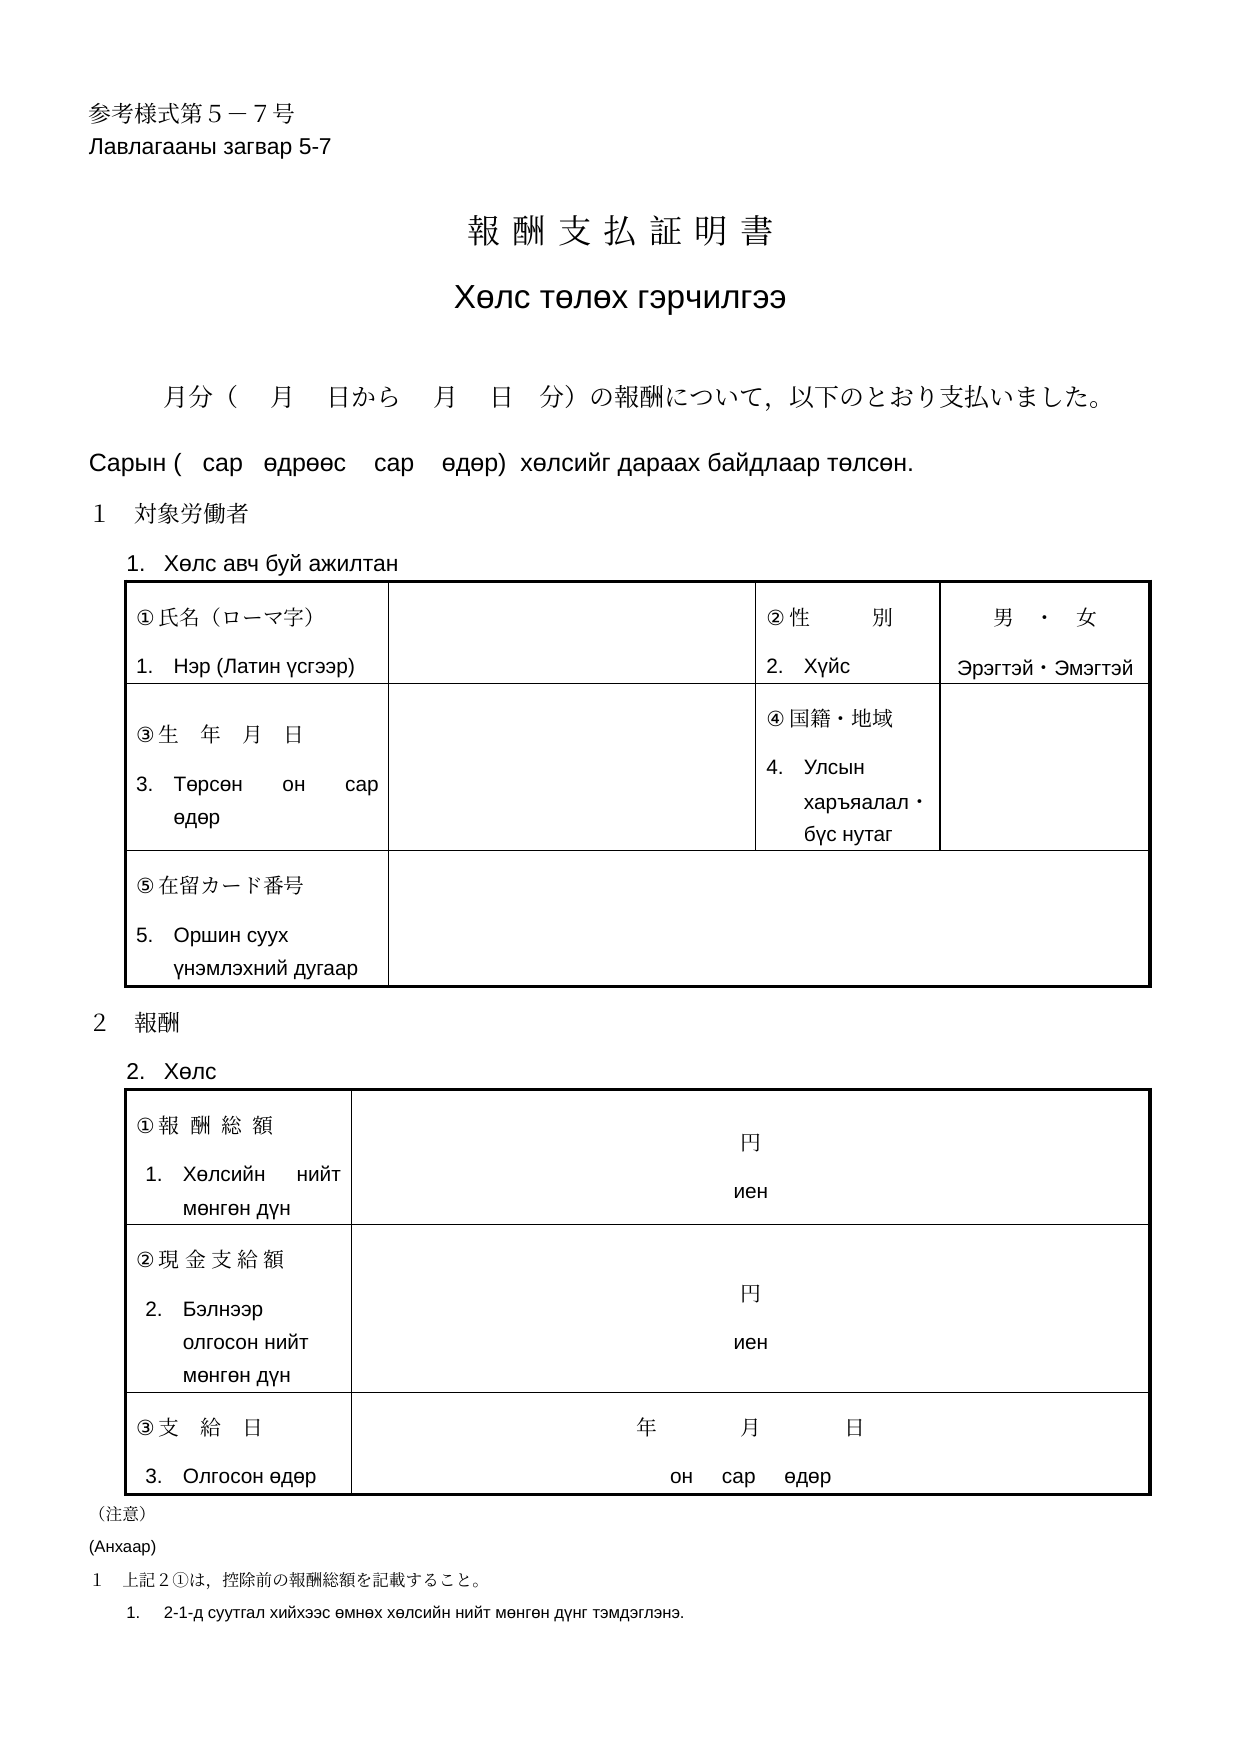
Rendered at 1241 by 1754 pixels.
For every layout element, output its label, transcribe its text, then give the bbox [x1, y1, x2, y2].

list Хөлс [126, 1054, 1152, 1088]
table_header ②性 別 Хүйс [756, 583, 939, 683]
table_cell [389, 851, 1148, 985]
text （注意） [89, 1496, 1152, 1529]
table_cell 年 月 日 он сар өдөр [352, 1393, 1148, 1493]
text (Анхаар) [89, 1529, 1152, 1563]
table_cell ④国籍・地域 Улсын харъяалал・бүс нутаг [756, 684, 939, 850]
table_cell ⑤在留カード番号 Оршин суух үнэмлэхний дугаар [127, 851, 388, 985]
text １ 上記２①は，控除前の報酬総額を記載すること。 [89, 1563, 1152, 1596]
table_cell ③支給日 Олгосон өдөр [127, 1393, 351, 1493]
text 参考様式第５－７号 [89, 96, 1152, 129]
table_cell ②現金支給額 Бэлнээр олгосон нийт мөнгөн дүн [127, 1225, 351, 1392]
list Хөлс авч буй ажилтан [126, 546, 1152, 579]
table_cell [941, 684, 1148, 850]
table_header ①氏名（ローマ字） Нэр (Латин үсгээр) [127, 583, 388, 683]
table_header 円 иен [352, 1091, 1148, 1224]
text Лавлагааны загвар 5-7 [89, 129, 1152, 163]
table_cell ③生 年 月 日 Төрсөн он сар өдөр [127, 684, 388, 850]
text 月分（ 月 日から 月 日 分）の報酬について，以下のとおり支払いました。 [89, 363, 1152, 429]
table_cell 円 иен [352, 1225, 1148, 1392]
table_cell [389, 684, 755, 850]
table_header [389, 583, 755, 683]
text ２ 報酬 [89, 1004, 1152, 1038]
text 報酬支払証明書 [89, 196, 1152, 263]
table_header 男 ・ 女 Эрэгтэй・Эмэгтэй [941, 583, 1148, 683]
text １ 対象労働者 [89, 496, 1152, 529]
list 2-1-д суутгал хийхээс өмнөх хөлсийн нийт мөнгөн дүнг тэмдэглэнэ. [126, 1596, 1152, 1629]
text Сарын ( сар өдрөөс сар өдөр) хөлсийг дараах байдлаар төлсөн. [89, 446, 1152, 479]
text Хөлс төлөх гэрчилгээ [89, 263, 1152, 329]
table_header ①報酬総額 Хөлсийн нийт мөнгөн дүн [127, 1091, 351, 1224]
